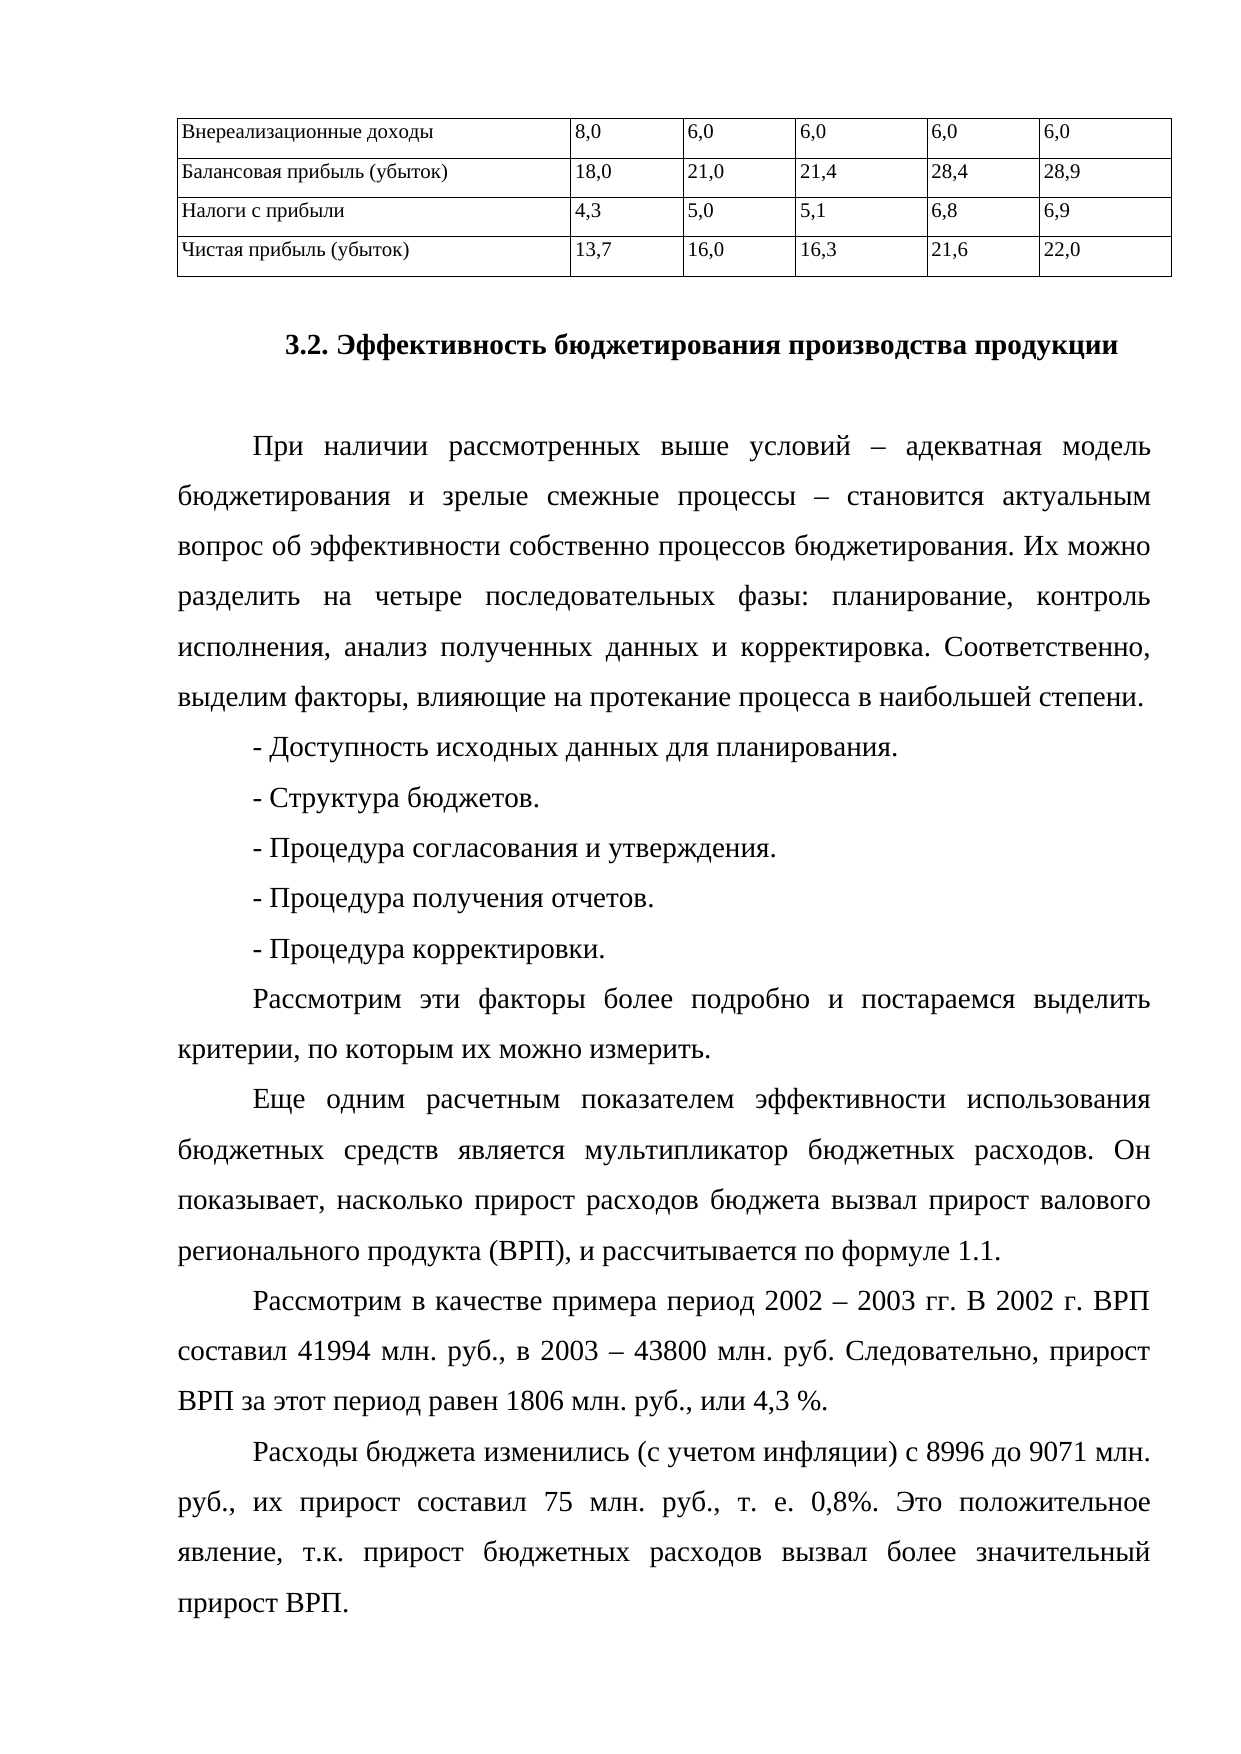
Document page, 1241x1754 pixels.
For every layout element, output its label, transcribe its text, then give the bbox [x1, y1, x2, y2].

table_cell 6,0 [1040, 119, 1171, 157]
table_cell 5,0 [684, 198, 795, 236]
table_cell 6,0 [684, 119, 795, 157]
table_cell Балансовая прибыль (убыток) [178, 159, 570, 197]
table_cell Внереализационные доходы [178, 119, 570, 157]
text При наличии рассмотренных выше условий – адекватная модель бюджетирования и зрелые смежные процессы – становится актуальным вопрос об эффективности собственно процессов бюджетирования. Их можно разделить на четыре последовательных фазы: планирование, контроль исполнения, анализ полученных данных и корректировка. Соответственно, выделим факторы, влияющие на протекание процесса в наибольшей степени. [177, 428, 1152, 713]
subtitle 3.2. Эффективность бюджетирования производства продукции [177, 327, 1152, 361]
table_cell 18,0 [571, 159, 683, 197]
table_cell 21,4 [796, 159, 927, 197]
text - Процедура получения отчетов. [177, 880, 1152, 914]
table_cell 16,3 [796, 237, 927, 276]
text Рассмотрим в качестве примера период 2002 – 2003 гг. В . ВРП составил 41994 млн. руб., в 2003 – 43800 млн. руб. Следовательно, прирост ВРП за этот период равен 1806 млн. руб., или 4,3 %. [177, 1283, 1152, 1417]
table_cell 28,4 [928, 159, 1039, 197]
text - Процедура корректировки. [177, 931, 1152, 964]
table_cell 28,9 [1040, 159, 1171, 197]
text - Доступность исходных данных для планирования. [177, 729, 1152, 763]
table_cell 5,1 [796, 198, 927, 236]
table_cell 13,7 [571, 237, 683, 276]
table_cell 16,0 [684, 237, 795, 276]
table_cell Налоги с прибыли [178, 198, 570, 236]
table_cell Чистая прибыль (убыток) [178, 237, 570, 276]
text Расходы бюджета изменились (с учетом инфляции) с 8996 до 9071 млн. руб., их прирост составил 75 млн. руб., т. е. 0,8%. Это положительное явление, т.к. прирост бюджетных расходов вызвал более значительный прирост ВРП. [177, 1434, 1152, 1618]
table_cell 6,8 [928, 198, 1039, 236]
table_cell 8,0 [571, 119, 683, 157]
text Еще одним расчетным показателем эффективности использования бюджетных средств является мультипликатор бюджетных расходов. Он показывает, насколько прирост расходов бюджета вызвал прирост валового регионального продукта (ВРП), и рассчитывается по формуле 1.1. [177, 1082, 1152, 1266]
table_cell 21,6 [928, 237, 1039, 276]
text Рассмотрим эти факторы более подробно и постараемся выделить критерии, по которым их можно измерить. [177, 981, 1152, 1065]
table_cell 6,0 [928, 119, 1039, 157]
table_cell 22,0 [1040, 237, 1171, 276]
text - Процедура согласования и утверждения. [177, 830, 1152, 864]
text - Структура бюджетов. [177, 780, 1152, 813]
table_cell 21,0 [684, 159, 795, 197]
table_cell 4,3 [571, 198, 683, 236]
table_cell 6,9 [1040, 198, 1171, 236]
table_cell 6,0 [796, 119, 927, 157]
